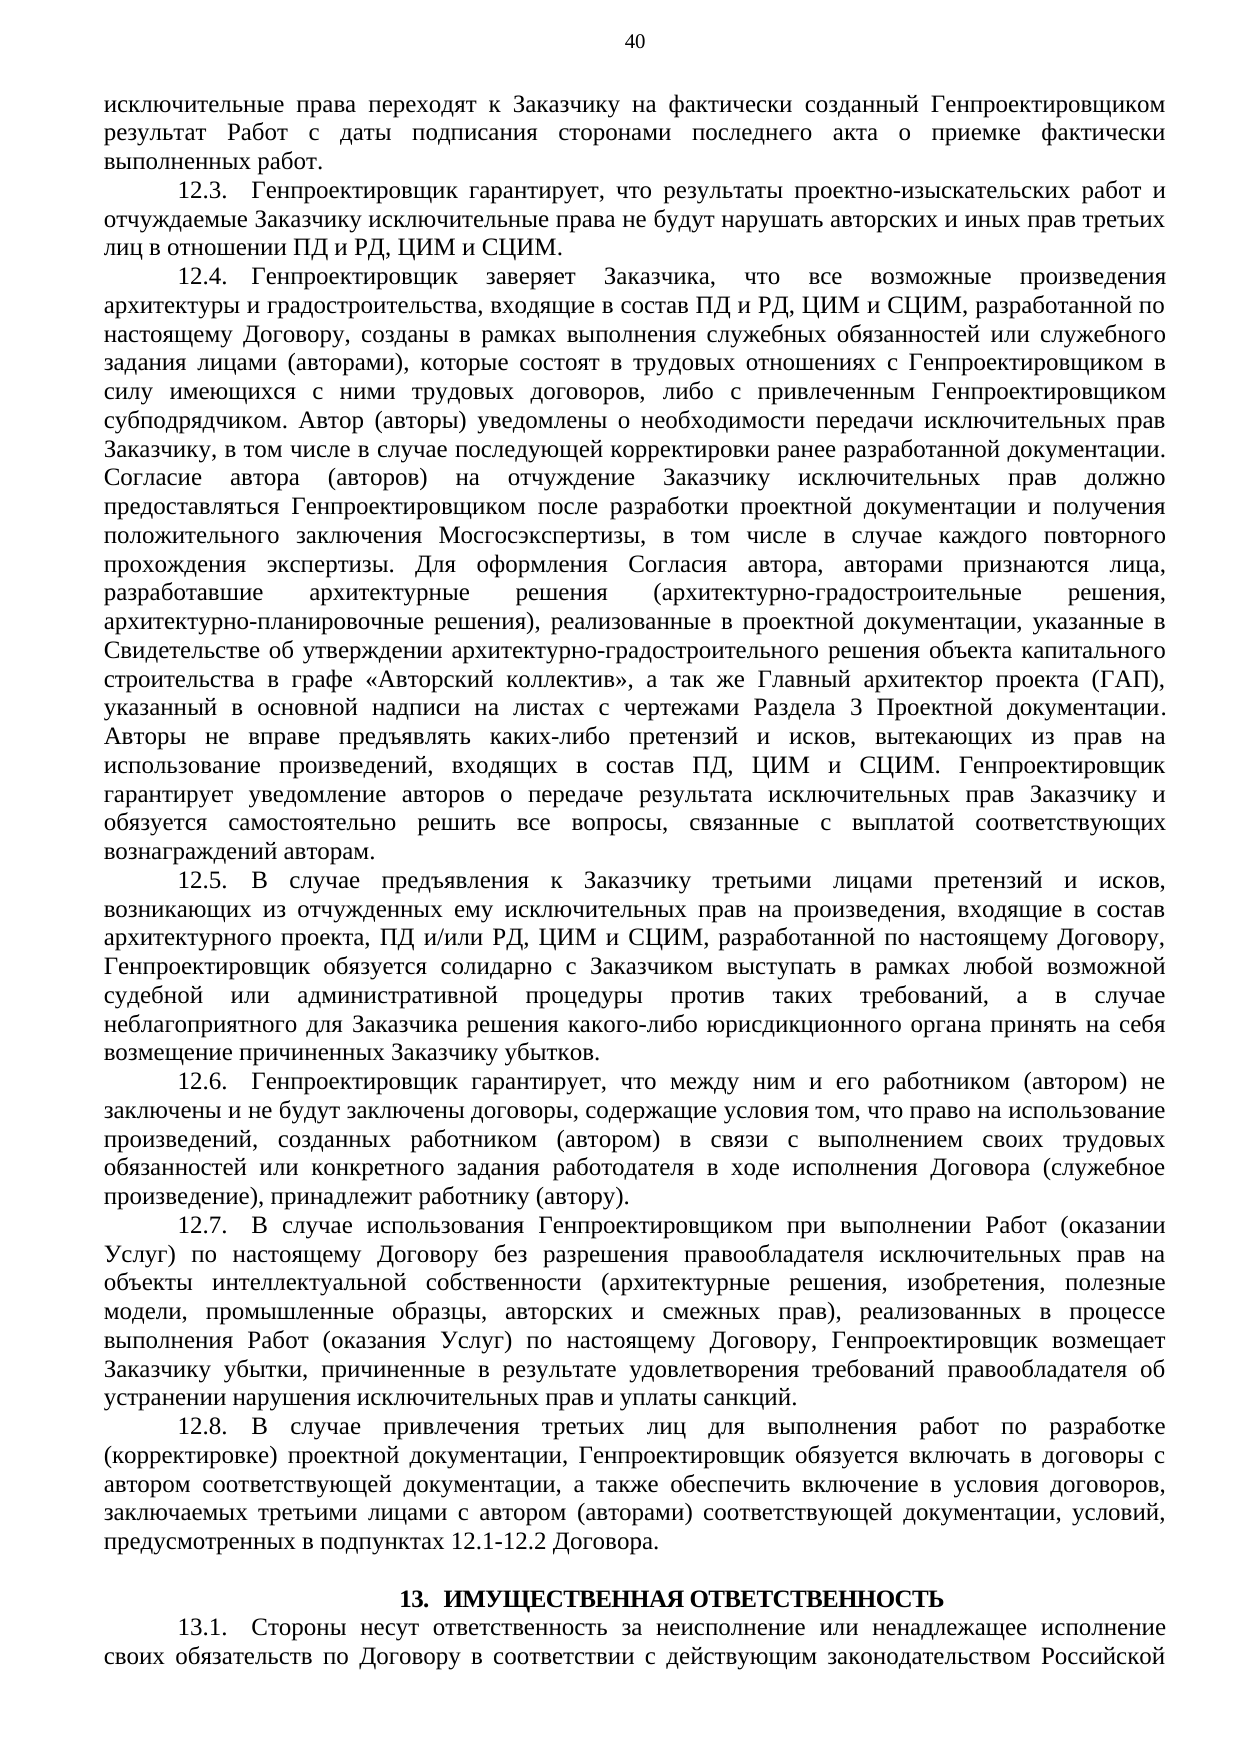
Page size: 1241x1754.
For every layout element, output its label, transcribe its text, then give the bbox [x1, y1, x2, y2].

list В случае использования Генпроектировщиком при выполнении Работ (оказании Услуг) по настоящему Договору без разрешения правообладателя исключительных прав на объекты интеллектуальной собственности (архитектурные решения, изобретения, полезные модели, промышленные образцы, авторских и смежных прав), реализованных в процессе выполнения Работ (оказания Услуг) по настоящему Договору, Генпроектировщик возмещает Заказчику убытки, причиненные в результате удовлетворения требований правообладателя об устранении нарушения исключительных прав и уплаты санкций. [103, 1210, 1167, 1411]
list ИМУЩЕСТВЕННАЯ ОТВЕТСТВЕННОСТЬ [103, 1584, 1167, 1612]
list Генпроектировщик заверяет Заказчика, что все возможные произведения архитектуры и градостроительства, входящие в состав ПД и РД, ЦИМ и СЦИМ, разработанной по настоящему Договору, созданы в рамках выполнения служебных обязанностей или служебного задания лицами (авторами), которые состоят в трудовых отношениях с Генпроектировщиком в силу имеющихся с ними трудовых договоров, либо с привлеченным Генпроектировщиком субподрядчиком. Автор (авторы) уведомлены о необходимости передачи исключительных прав Заказчику, в том числе в случае последующей корректировки ранее разработанной документации. Согласие автора (авторов) на отчуждение Заказчику исключительных прав должно предоставляться Генпроектировщиком после разработки проектной документации и получения положительного заключения Мосгосэкспертизы, в том числе в случае каждого повторного прохождения экспертизы. Для оформления Согласия автора, авторами признаются лица, разработавшие архитектурные решения (архитектурно-градостроительные решения, архитектурно-планировочные решения), реализованные в проектной документации, указанные в Свидетельстве об утверждении архитектурно-градостроительного решения объекта капитального строительства в графе «Авторский коллектив», а так же Главный архитектор проекта (ГАП), указанный в основной надписи на листах с чертежами Раздела 3 Проектной документации. Авторы не вправе предъявлять каких-либо претензий и исков, вытекающих из прав на использование произведений, входящих в состав ПД, ЦИМ и СЦИМ. Генпроектировщик гарантирует уведомление авторов о передаче результата исключительных прав Заказчику и обязуется самостоятельно решить все вопросы, связанные с выплатой соответствующих вознаграждений авторам. [103, 261, 1167, 865]
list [103, 1612, 1167, 1670]
list В случае привлечения третьих лиц для выполнения работ по разработке (корректировке) проектной документации, Генпроектировщик обязуется включать в договоры с автором соответствующей документации, а также обеспечить включение в условия договоров, заключаемых третьими лицами с автором (авторами) соответствующей документации, условий, предусмотренных в подпунктах 12.1-12.2 Договора. [103, 1411, 1167, 1555]
list Генпроектировщик гарантирует, что результаты проектно-изыскательских работ и отчуждаемые Заказчику исключительные права не будут нарушать авторских и иных прав третьих лиц в отношении ПД и РД, ЦИМ и СЦИМ. [103, 175, 1167, 261]
list Генпроектировщик гарантирует, что между ним и его работником (автором) не заключены и не будут заключены договоры, содержащие условия том, что право на использование произведений, созданных работником (автором) в связи с выполнением своих трудовых обязанностей или конкретного задания работодателя в ходе исполнения Договора (служебное произведение), принадлежит работнику (автору). [103, 1066, 1167, 1210]
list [103, 89, 1167, 175]
list В случае предъявления к Заказчику третьими лицами претензий и исков, возникающих из отчужденных ему исключительных прав на произведения, входящие в состав архитектурного проекта, ПД и/или РД, ЦИМ и СЦИМ, разработанной по настоящему Договору, Генпроектировщик обязуется солидарно с Заказчиком выступать в рамках любой возможной судебной или административной процедуры против таких требований, а в случае неблагоприятного для Заказчика решения какого-либо юрисдикционного органа принять на себя возмещение причиненных Заказчику убытков. [103, 865, 1167, 1066]
